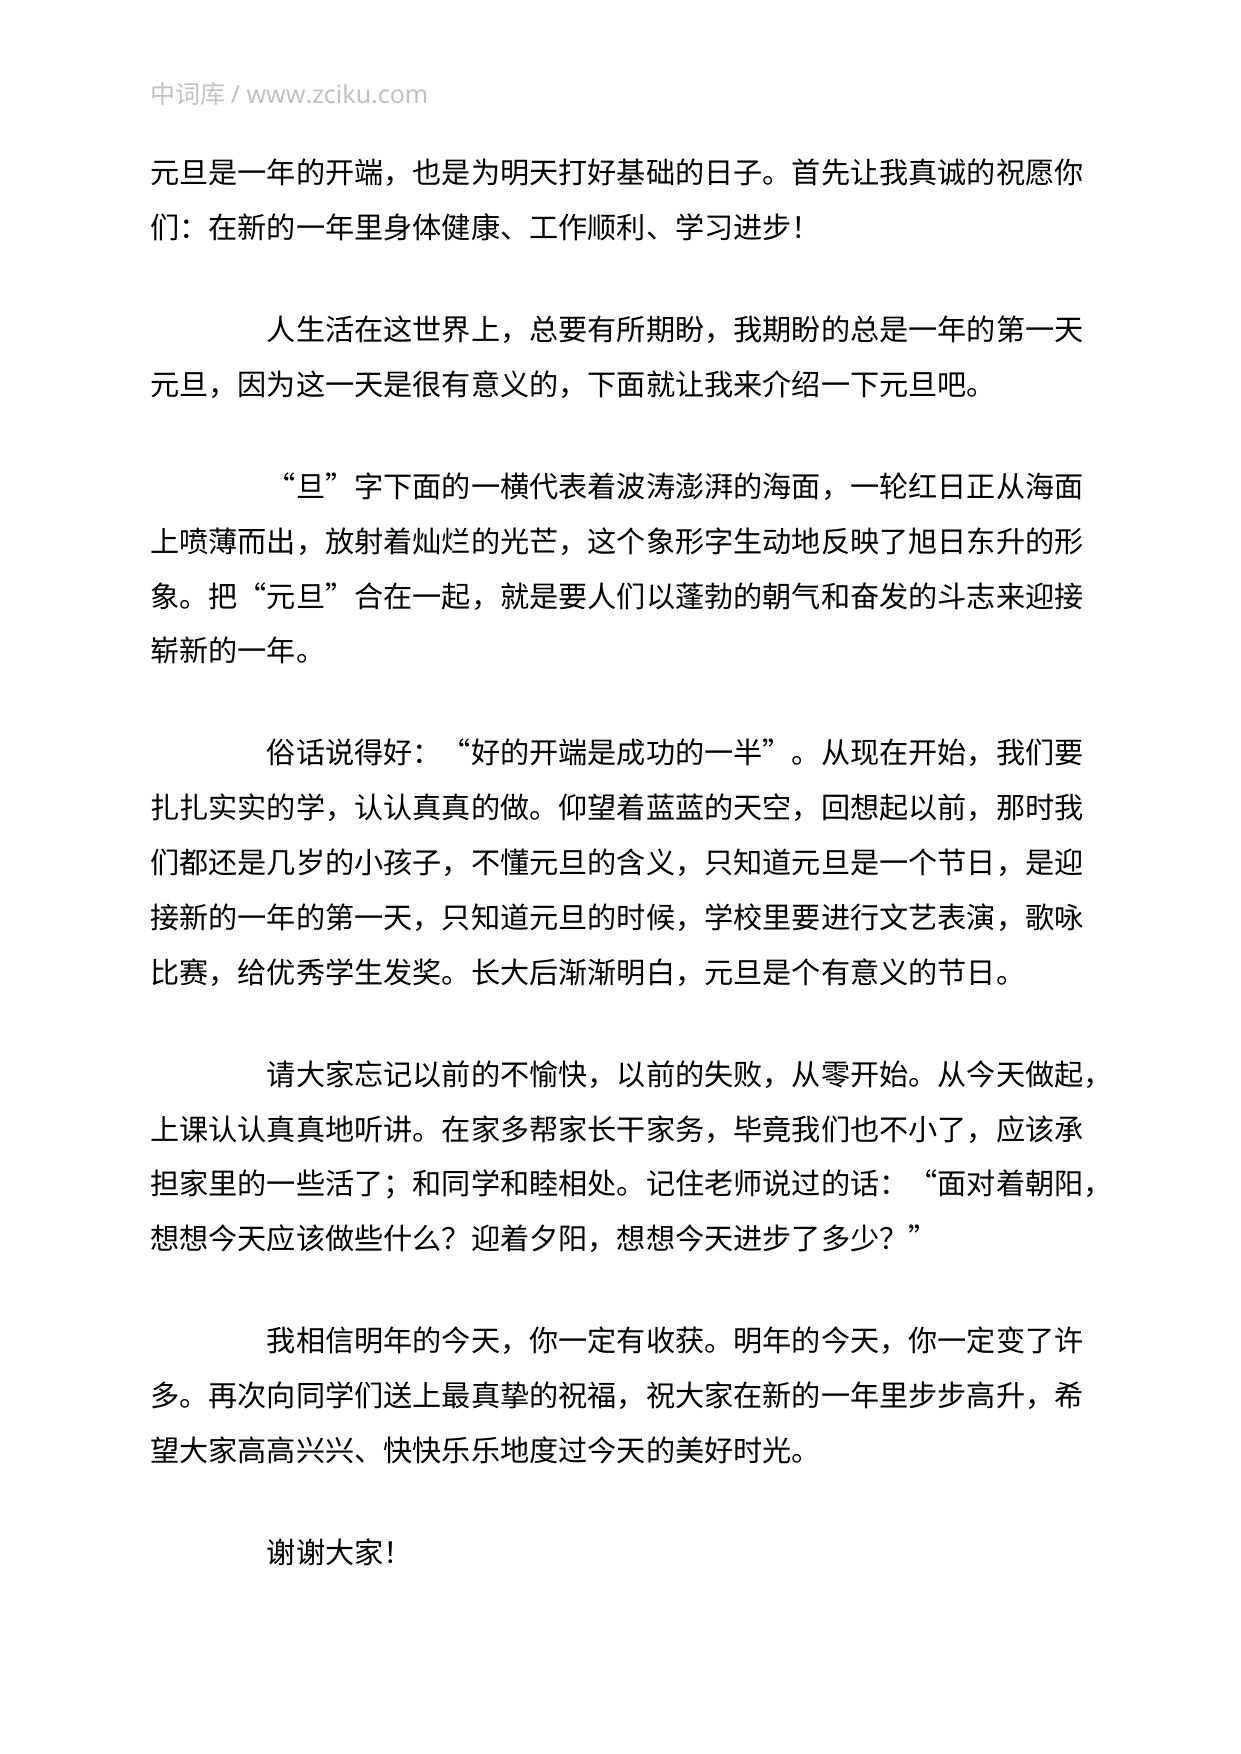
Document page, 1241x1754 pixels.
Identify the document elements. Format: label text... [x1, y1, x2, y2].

text 人生活在这世界上，总要有所期盼，我期盼的总是一年的第一天元旦，因为这一天是很有意义的，下面就让我来介绍一下元旦吧。 [150, 307, 1090, 404]
text “旦”字下面的一横代表着波涛澎湃的海面，一轮红日正从海面上喷薄而出，放射着灿烂的光芒，这个象形字生动地反映了旭日东升的形象。把“元旦”合在一起，就是要人们以蓬勃的朝气和奋发的斗志来迎接崭新的一年。 [150, 463, 1090, 670]
text 请大家忘记以前的不愉快，以前的失败，从零开始。从今天做起，上课认认真真地听讲。在家多帮家长干家务，毕竟我们也不小了，应该承担家里的一些活了；和同学和睦相处。记住老师说过的话：“面对着朝阳，想想今天应该做些什么？迎着夕阳，想想今天进步了多少？” [150, 1051, 1090, 1258]
text 俗话说得好：“好的开端是成功的一半”。从现在开始，我们要扎扎实实的学，认认真真的做。仰望着蓝蓝的天空，回想起以前，那时我们都还是几岁的小孩子，不懂元旦的含义，只知道元旦是一个节日，是迎接新的一年的第一天，只知道元旦的时候，学校里要进行文艺表演，歌咏比赛，给优秀学生发奖。长大后渐渐明白，元旦是个有意义的节日。 [150, 730, 1090, 992]
text 我相信明年的今天，你一定有收获。明年的今天，你一定变了许多。再次向同学们送上最真挚的祝福，祝大家在新的一年里步步高升，希望大家高高兴兴、快快乐乐地度过今天的美好时光。 [150, 1318, 1090, 1470]
text 谢谢大家！ [150, 1529, 1090, 1571]
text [150, 150, 1090, 247]
